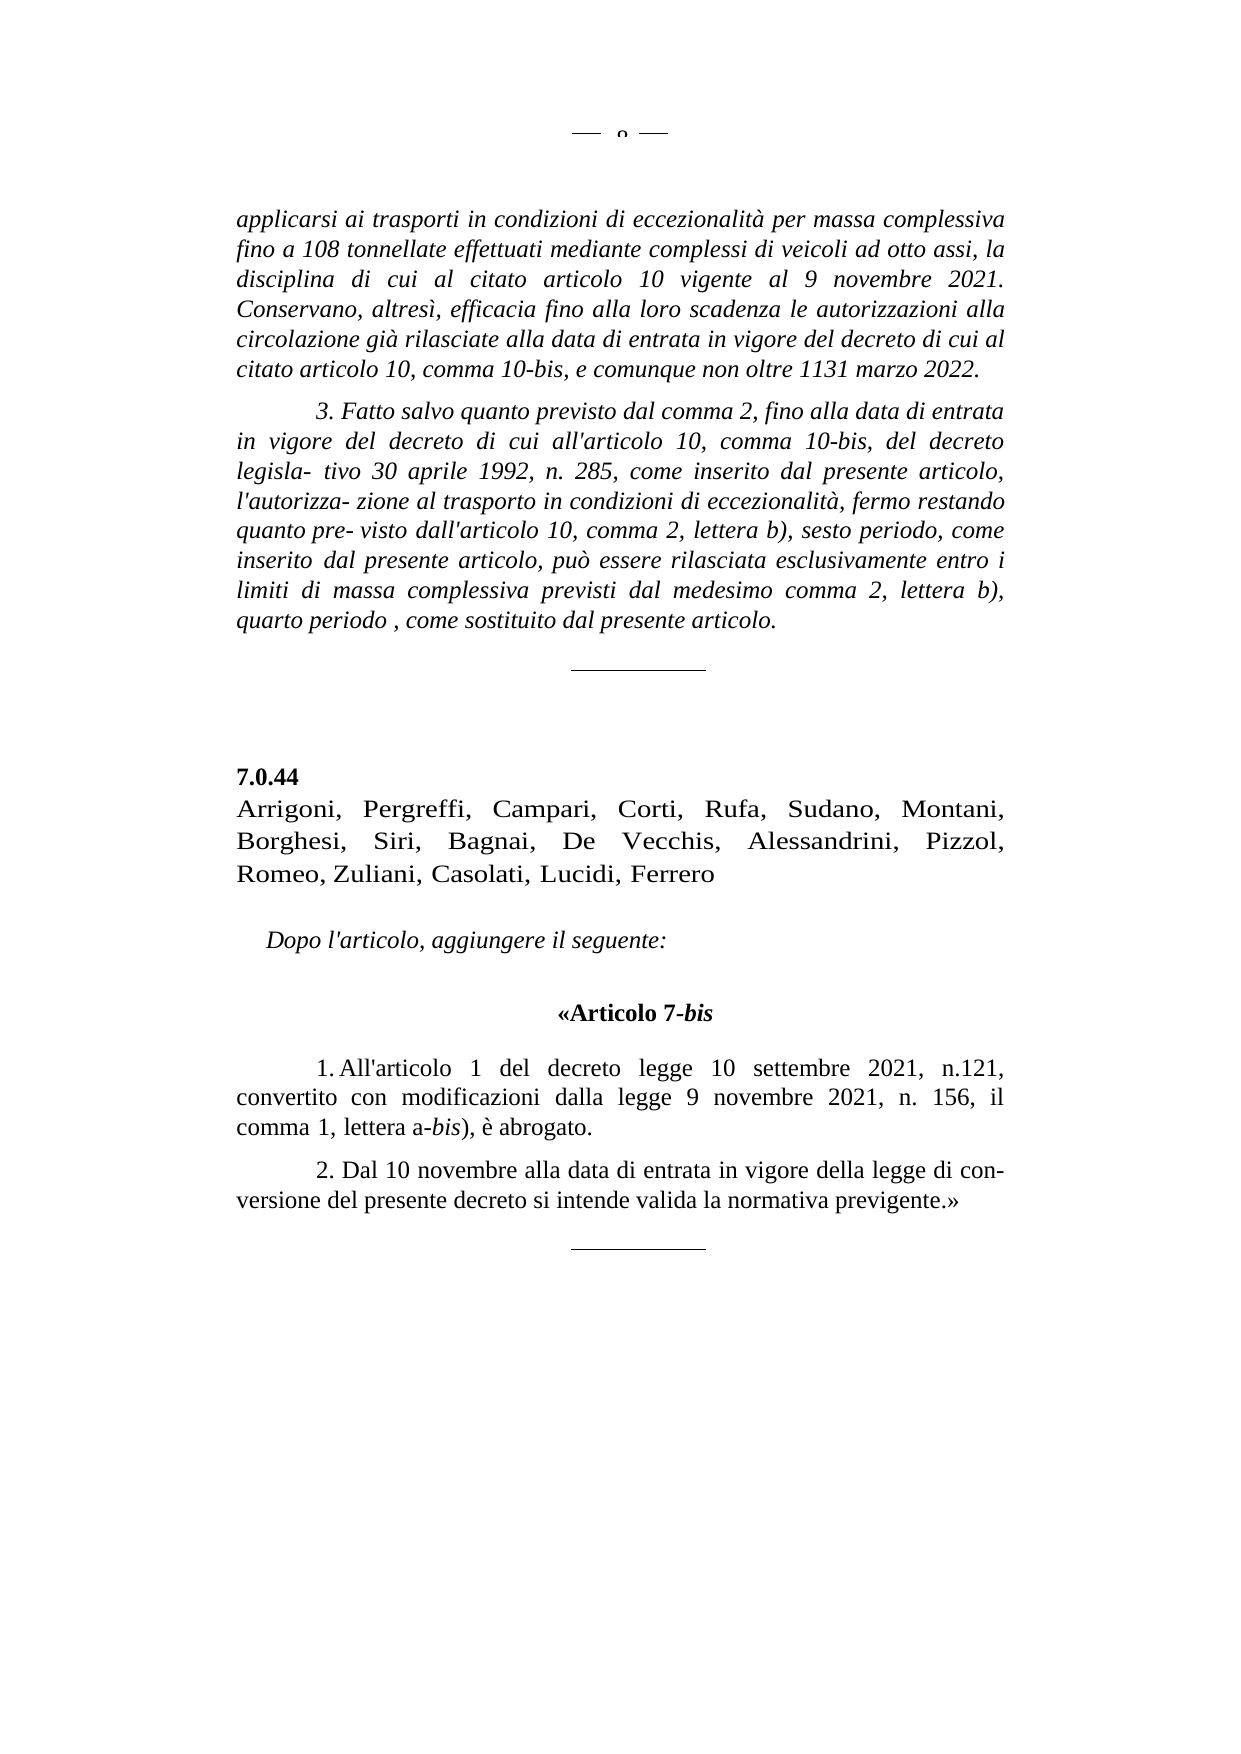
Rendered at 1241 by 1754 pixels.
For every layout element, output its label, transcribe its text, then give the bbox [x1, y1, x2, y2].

text Dopo l'articolo, aggiungere il seguente: [266, 925, 1065, 954]
text Arrigoni, Pergreffi, Campari, Corti, Rufa, Sudano, Montani, Borghesi, Siri, Bagnai, De Vecchis, Alessandrini, Pizzol, Romeo, Zuliani, Casolati, Lucidi, Ferrero [236, 794, 1005, 887]
subtitle 7.0.44 [236, 762, 1065, 791]
text «Articolo 7-bis [274, 998, 996, 1026]
text applicarsi ai trasporti in condizioni di eccezionalità per massa complessiva fino a 108 tonnellate effettuati mediante complessi di veicoli ad otto assi, la disciplina di cui al citato articolo 10 vigente al 9 novembre 2021. Conservano, altresì, efficacia fino alla loro scadenza le autorizzazioni alla circolazione già rilasciate alla data di entrata in vigore del decreto di cui al citato articolo 10, comma 10-bis, e comunque non oltre 1131 marzo 2022. [236, 204, 1005, 382]
list All'articolo 1 del decreto legge 10 settembre 2021, n.121, convertito con modificazioni dalla legge 9 novembre 2021, n. 156, il comma 1, lettera a-bis), è abrogato. [236, 1053, 1005, 1141]
list Fatto salvo quanto previsto dal comma 2, fino alla data di entrata in vigore del decreto di cui all'articolo 10, comma 10-bis, del decreto legisla- tivo 30 aprile 1992, n. 285, come inserito dal presente articolo, l'autorizza- zione al trasporto in condizioni di eccezionalità, fermo restando quanto pre- visto dall'articolo 10, comma 2, lettera b), sesto periodo, come inserito dal presente articolo, può essere rilasciata esclusivamente entro i limiti di massa complessiva previsti dal medesimo comma 2, lettera b), quarto periodo , come sostituito dal presente articolo. [236, 396, 1005, 634]
list Dal 10 novembre alla data di entrata in vigore della legge di con- versione del presente decreto si intende valida la normativa previgente.» [236, 1155, 1005, 1213]
